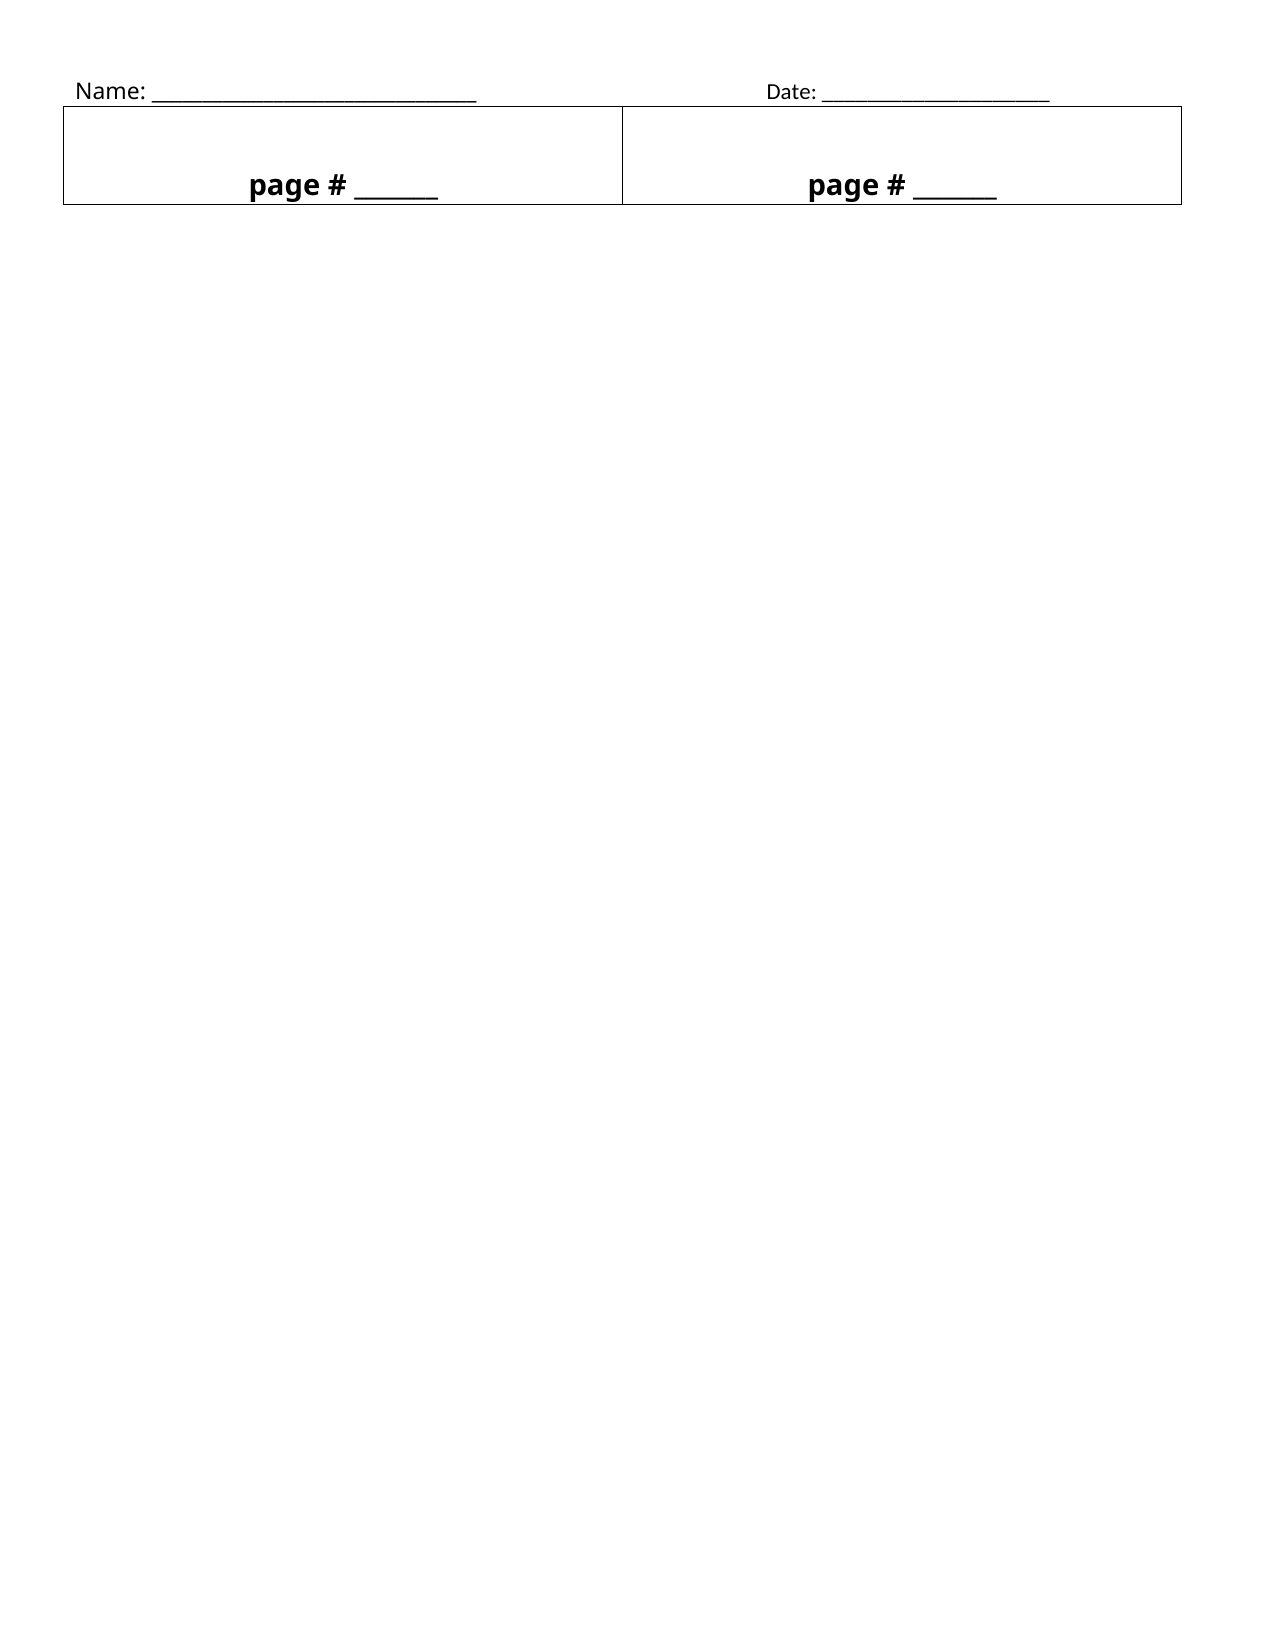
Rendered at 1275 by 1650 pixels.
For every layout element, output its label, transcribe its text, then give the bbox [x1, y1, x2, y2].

table_cell page # _______ [64, 107, 622, 204]
table_cell page # _______ [623, 107, 1181, 204]
